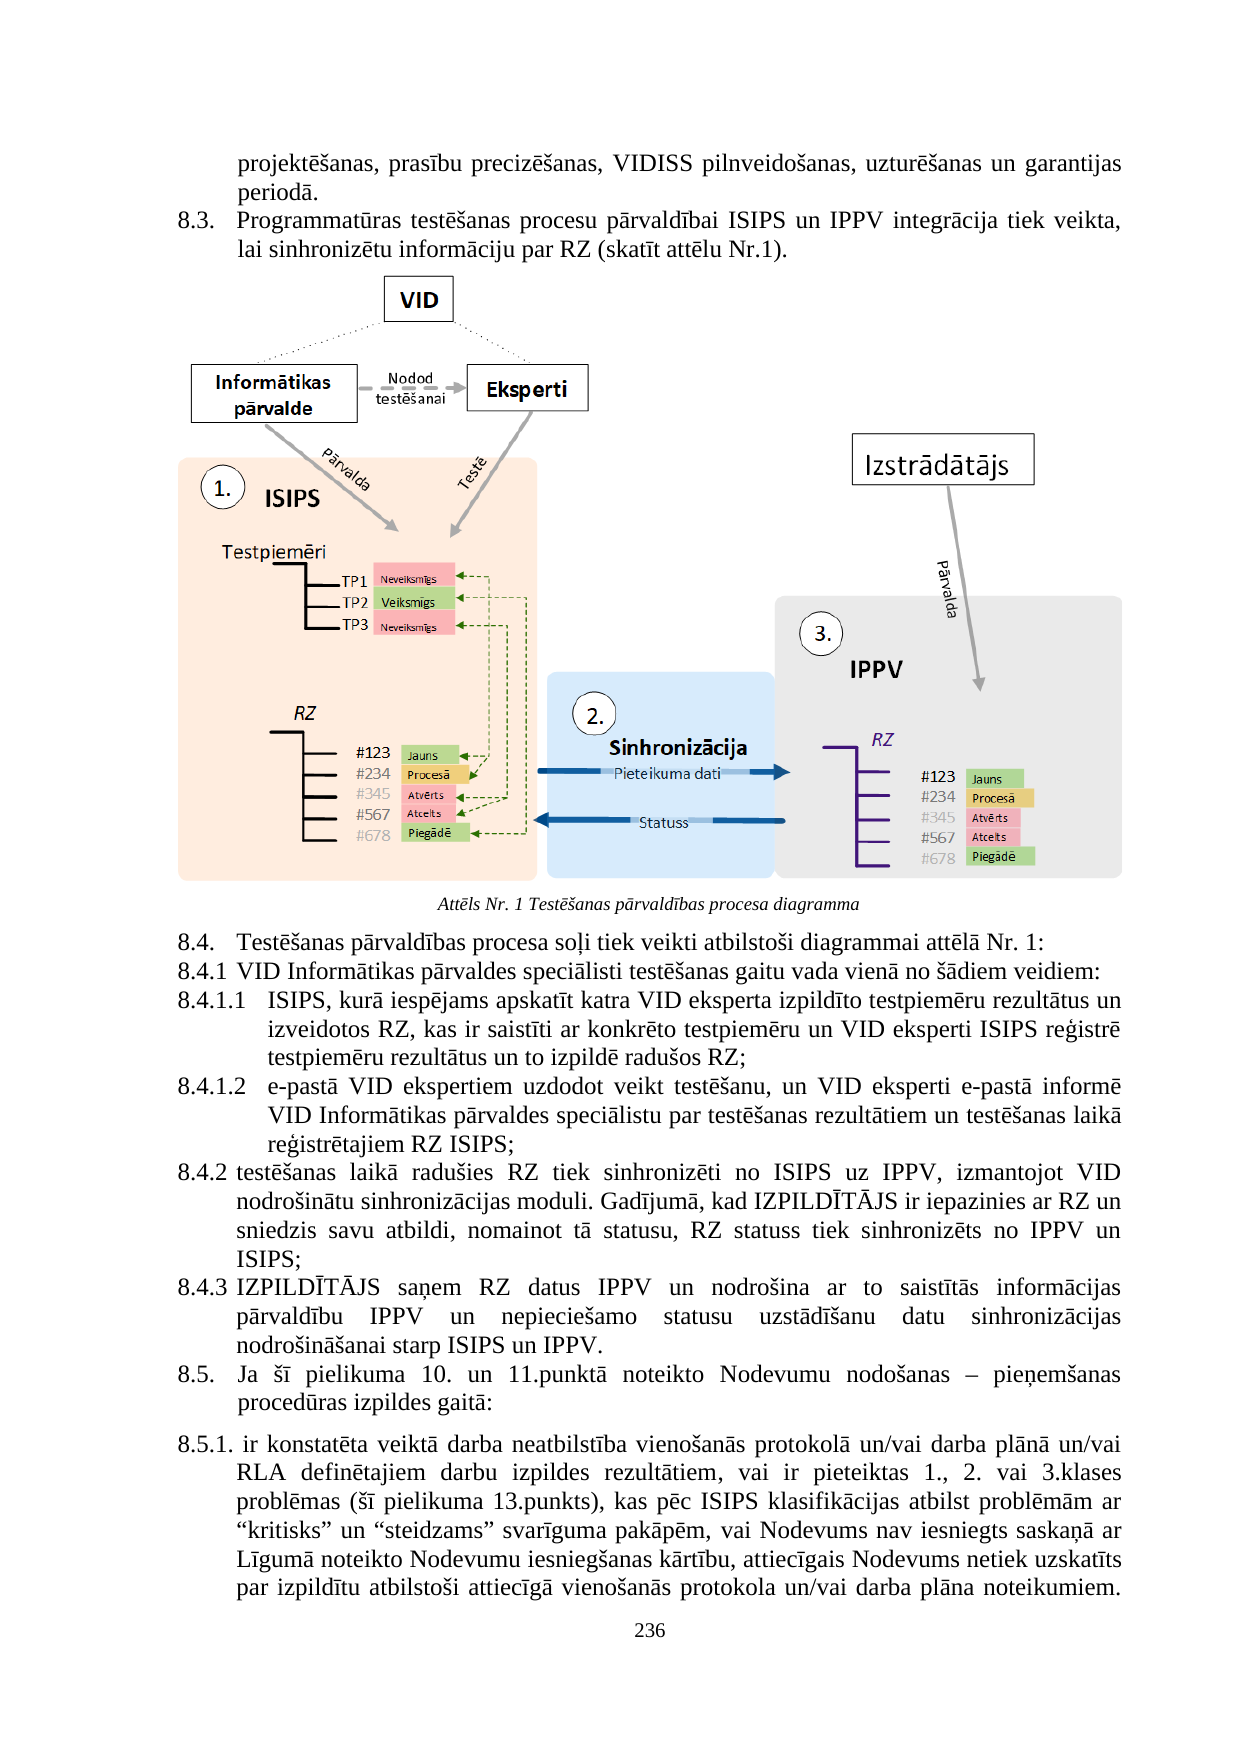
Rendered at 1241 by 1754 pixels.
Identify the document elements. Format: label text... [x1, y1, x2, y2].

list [177, 148, 1122, 206]
list Testēšanas pārvaldības procesa soļi tiek veikti atbilstoši diagrammai attēlā Nr. 1: [177, 927, 1122, 956]
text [177, 1429, 1122, 1601]
list e-pastā VID ekspertiem uzdodot veikt testēšanu, un VID eksperti e-pastā informē VID Informātikas pārvaldes speciālistu par testēšanas rezultātiem un testēšanas laikā reģistrētajiem RZ ISIPS; [177, 1071, 1122, 1157]
list Ja šī pielikuma 10. un 11.punktā noteikto Nodevumu nodošanas – pieņemšanas procedūras izpildes gaitā: [177, 1359, 1122, 1416]
text Attēls Nr. 1 Testēšanas pārvaldības procesa diagramma [177, 893, 1122, 915]
list testēšanas laikā radušies RZ tiek sinhronizēti no ISIPS uz IPPV, izmantojot VID nodrošinātu sinhronizācijas moduli. Gadījumā, kad IZPILDĪTĀJS ir iepazinies ar RZ un sniedzis savu atbildi, nomainot tā statusu, RZ statuss tiek sinhronizēts no IPPV un ISIPS; [177, 1157, 1122, 1272]
list VID Informātikas pārvaldes speciālisti testēšanas gaitu vada vienā no šādiem veidiem: [177, 956, 1122, 985]
list Programmatūras testēšanas procesu pārvaldībai ISIPS un IPPV integrācija tiek veikta, lai sinhronizētu informāciju par RZ (skatīt attēlu Nr.1). [177, 206, 1122, 263]
picture [177, 275, 1123, 881]
list IZPILDĪTĀJS saņem RZ datus IPPV un nodrošina ar to saistītās informācijas pārvaldību IPPV un nepieciešamo statusu uzstādīšanu datu sinhronizācijas nodrošināšanai starp ISIPS un IPPV. [177, 1272, 1122, 1359]
list ISIPS, kurā iespējams apskatīt katra VID eksperta izpildīto testpiemēru rezultātus un izveidotos RZ, kas ir saistīti ar konkrēto testpiemēru un VID eksperti ISIPS reģistrē testpiemēru rezultātus un to izpildē radušos RZ; [177, 985, 1122, 1071]
